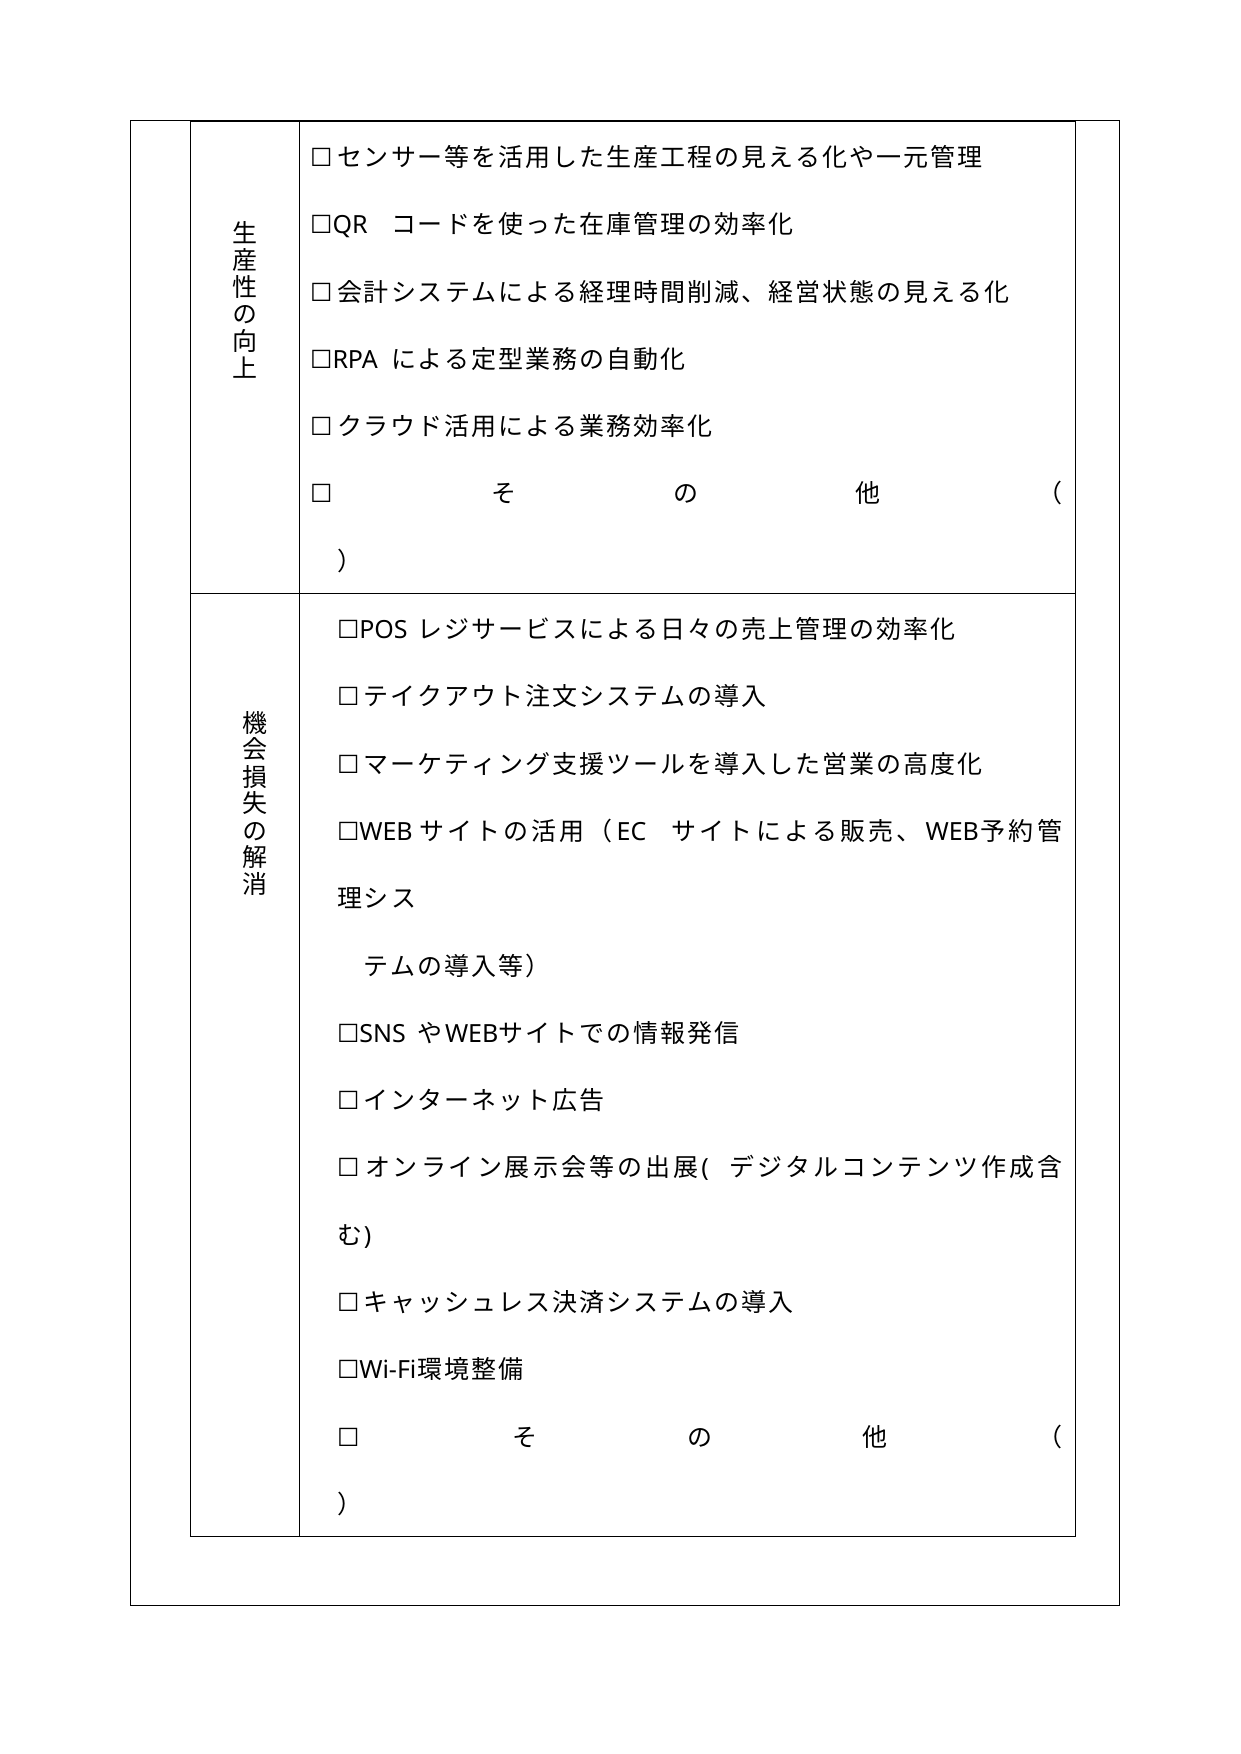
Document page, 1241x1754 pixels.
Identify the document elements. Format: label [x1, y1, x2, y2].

table_cell [131, 121, 1119, 1604]
